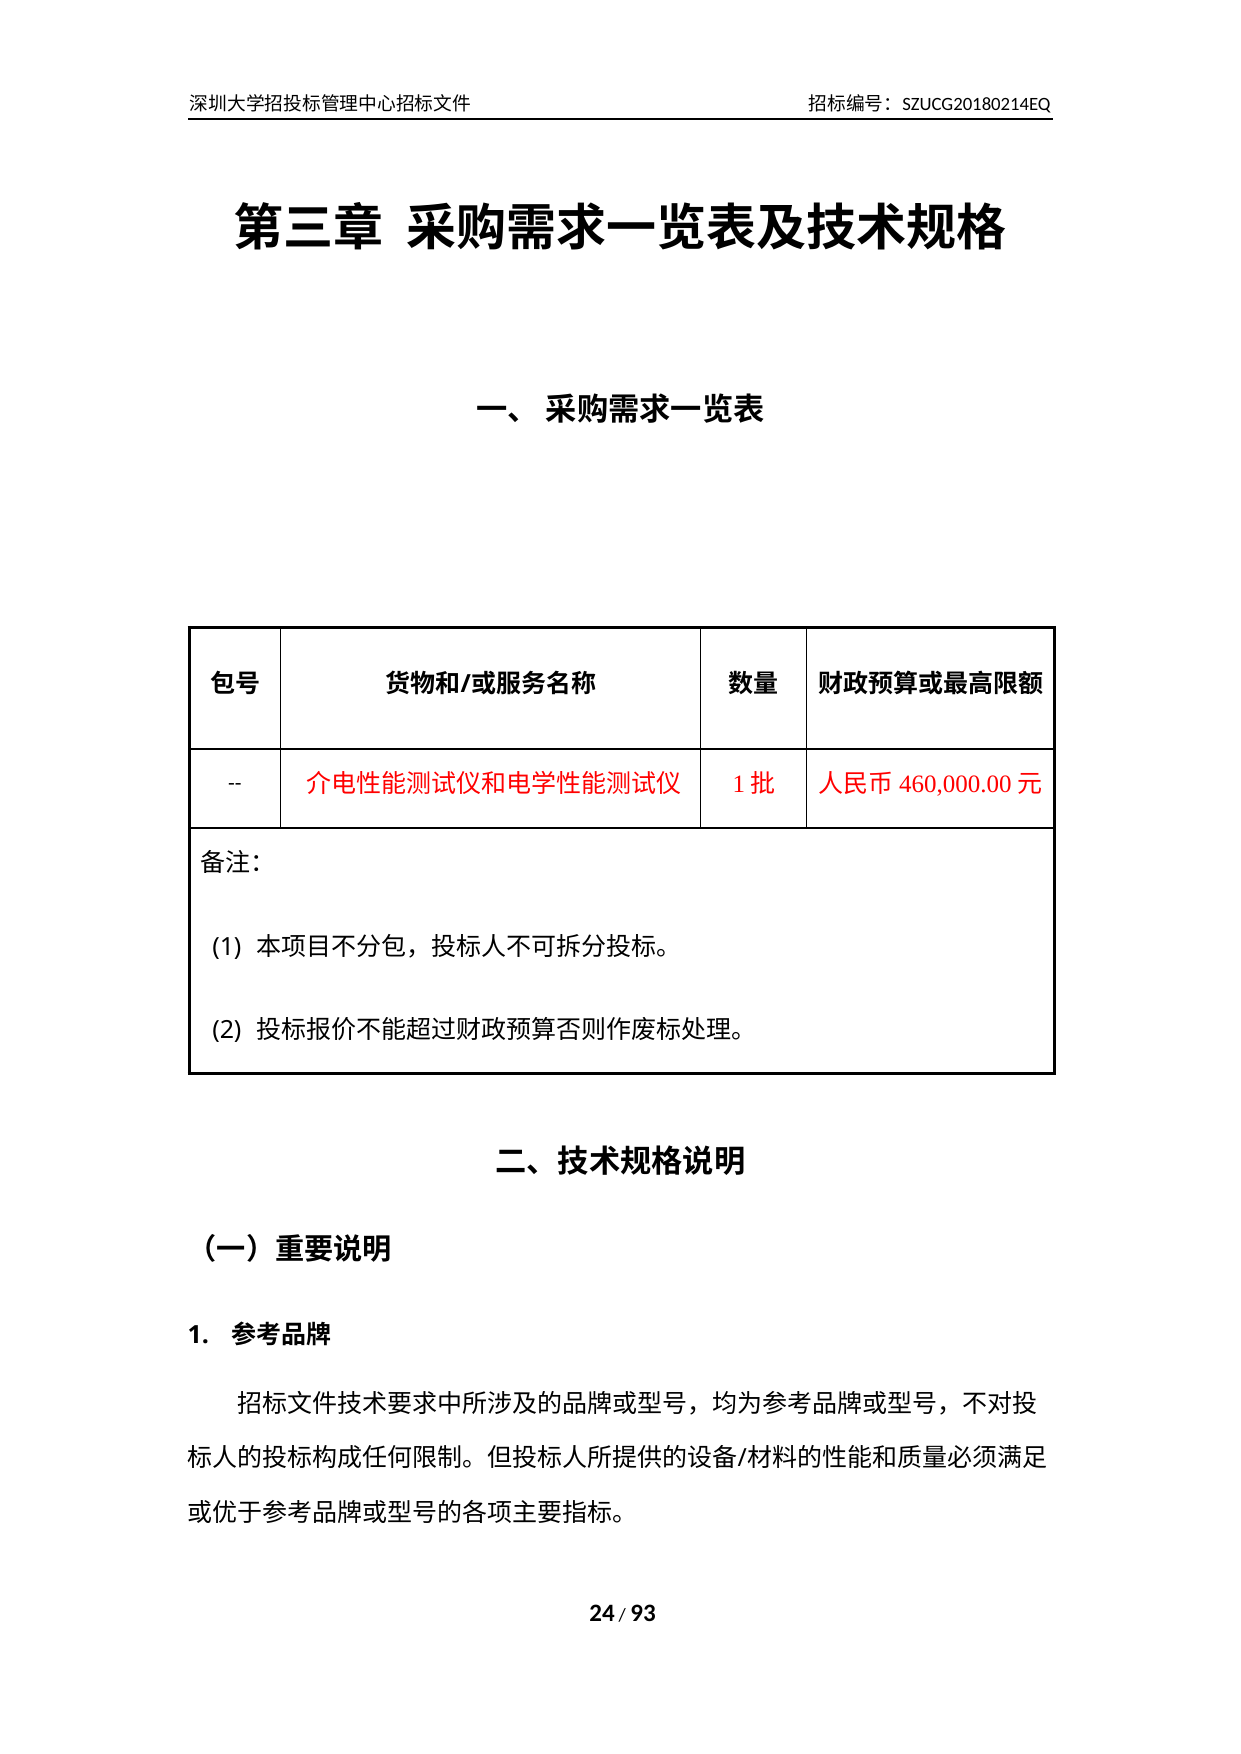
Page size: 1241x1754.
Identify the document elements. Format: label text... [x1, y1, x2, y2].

table_cell 人民币 460,000.00 元 [807, 750, 1053, 827]
table_cell -- [191, 750, 280, 827]
table_cell 1批 [701, 750, 806, 827]
table_cell 备注： 本项目不分包，投标人不可拆分投标。 投标报价不能超过财政预算否则作废标处理。 [191, 829, 1053, 1072]
text （一）重要说明 [187, 1214, 1053, 1279]
text 一、 采购需求一览表 [187, 374, 1053, 439]
text 第三章 采购需求一览表及技术规格 [187, 175, 1053, 272]
text 二、技术规格说明 [187, 1126, 1053, 1191]
table_header 包号 [191, 629, 280, 748]
table_cell 介电性能测试仪和电学性能测试仪 [281, 750, 700, 827]
table_header 财政预算或最高限额 [807, 629, 1053, 748]
table_header 货物和/或服务名称 [281, 629, 700, 748]
text 招标文件技术要求中所涉及的品牌或型号，均为参考品牌或型号，不对投标人的投标构成任何限制。但投标人所提供的设备/材料的性能和质量必须满足或优于参考品牌或型号的各项主要指标。 [187, 1383, 1053, 1528]
table_header 数量 [701, 629, 806, 748]
list 参考品牌 [187, 1300, 1053, 1365]
